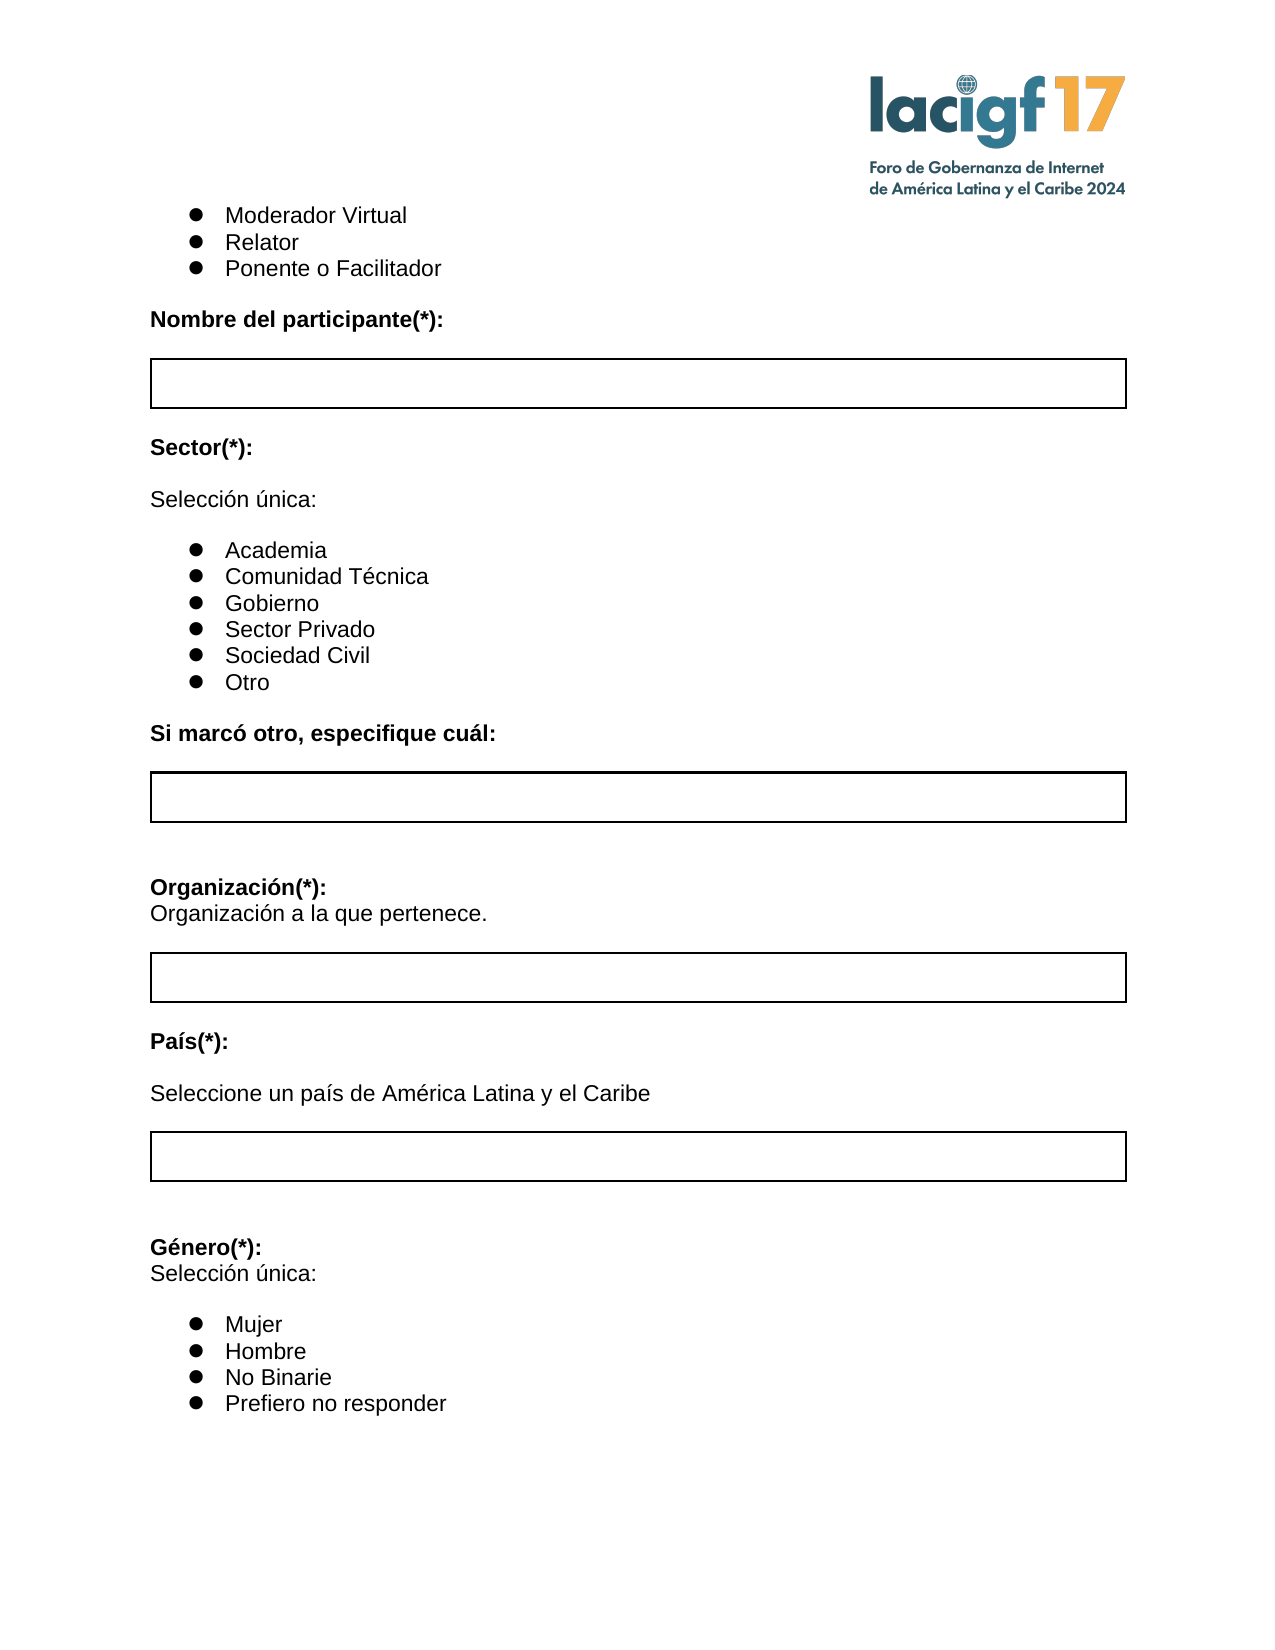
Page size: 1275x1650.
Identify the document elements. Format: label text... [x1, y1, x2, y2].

list Otro [187, 669, 1125, 695]
text Si marcó otro, especifique cuál: [150, 720, 1125, 746]
list No Binarie [187, 1364, 1125, 1390]
list Gobierno [187, 589, 1125, 616]
text Seleccione un país de América Latina y el Caribe [150, 1079, 1125, 1106]
table_header [152, 774, 1125, 821]
picture [869, 75, 1125, 199]
list Sector Privado [187, 616, 1125, 642]
list Moderador Virtual [187, 202, 1125, 229]
list Relator [187, 229, 1125, 255]
text Género(*): Selección única: [150, 1207, 1125, 1286]
list Academia [187, 537, 1125, 563]
text Sector(*): [150, 434, 1125, 461]
table_header [152, 1133, 1125, 1180]
list Hombre [187, 1338, 1125, 1364]
list Sociedad Civil [187, 642, 1125, 669]
list Mujer [187, 1311, 1125, 1338]
text Selección única: [150, 486, 1125, 512]
table_header [152, 954, 1125, 1001]
list Comunidad Técnica [187, 563, 1125, 589]
text Nombre del participante(*): [150, 306, 1125, 333]
list Prefiero no responder [187, 1390, 1125, 1417]
text País(*): [150, 1028, 1125, 1054]
list Ponente o Facilitador [187, 255, 1125, 281]
table_header [152, 360, 1125, 407]
text Organización(*): Organización a la que pertenece. [150, 848, 1125, 927]
